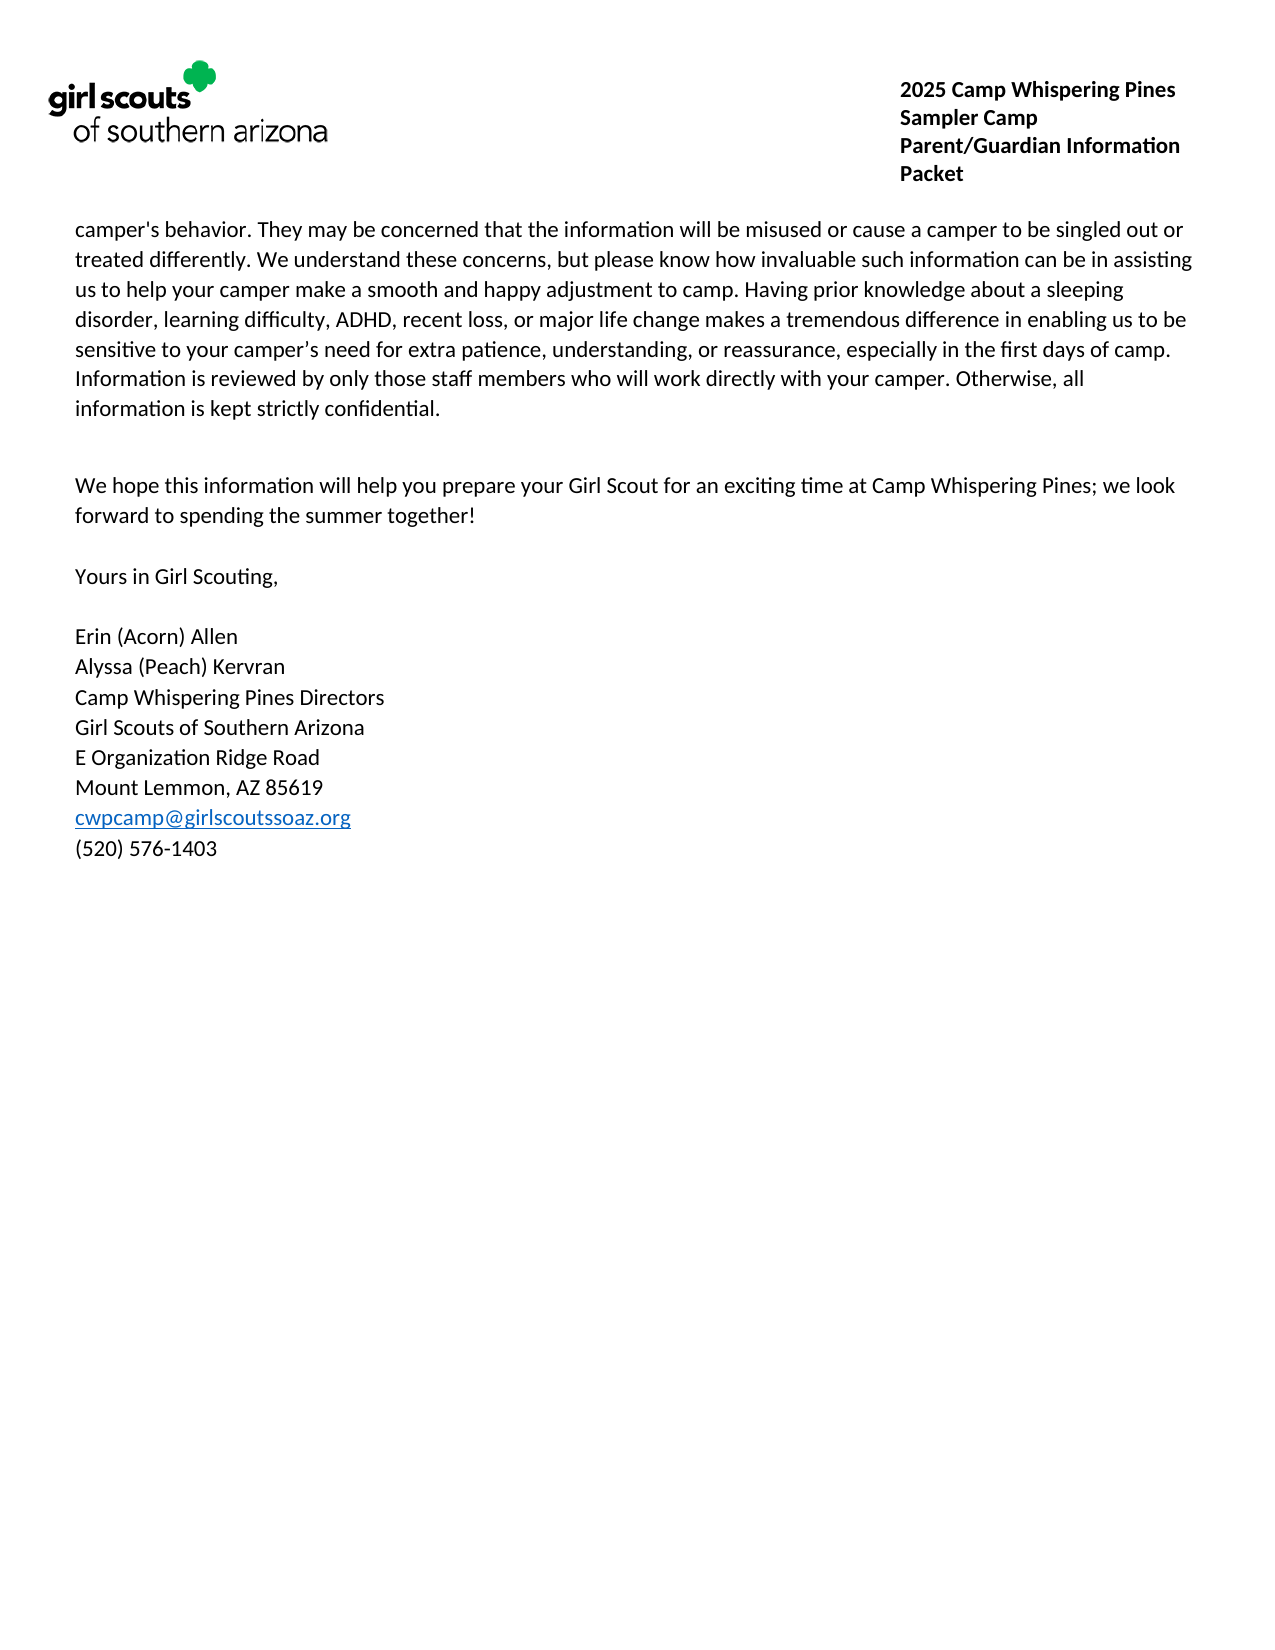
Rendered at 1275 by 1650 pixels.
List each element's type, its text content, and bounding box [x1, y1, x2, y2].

text E Organization Ridge Road [75, 743, 1200, 771]
picture [46, 58, 329, 143]
text Yours in Girl Scouting, [75, 562, 1200, 590]
text Girl Scouts of Southern Arizona [75, 713, 1200, 741]
text (520) 576-1403 [75, 834, 1200, 862]
text Alyssa (Peach) Kervran [75, 652, 1200, 681]
text We hope this information will help you prepare your Girl Scout for an exciting time at Camp Whispering Pines; we look forward to spending the summer together! [75, 471, 1200, 529]
text Mount Lemmon, AZ 85619 [75, 773, 1200, 801]
text cwpcamp@girlscoutssoaz.org [75, 803, 1200, 832]
text Camp Whispering Pines Directors [75, 683, 1200, 711]
text Erin (Acorn) Allen [75, 622, 1200, 650]
